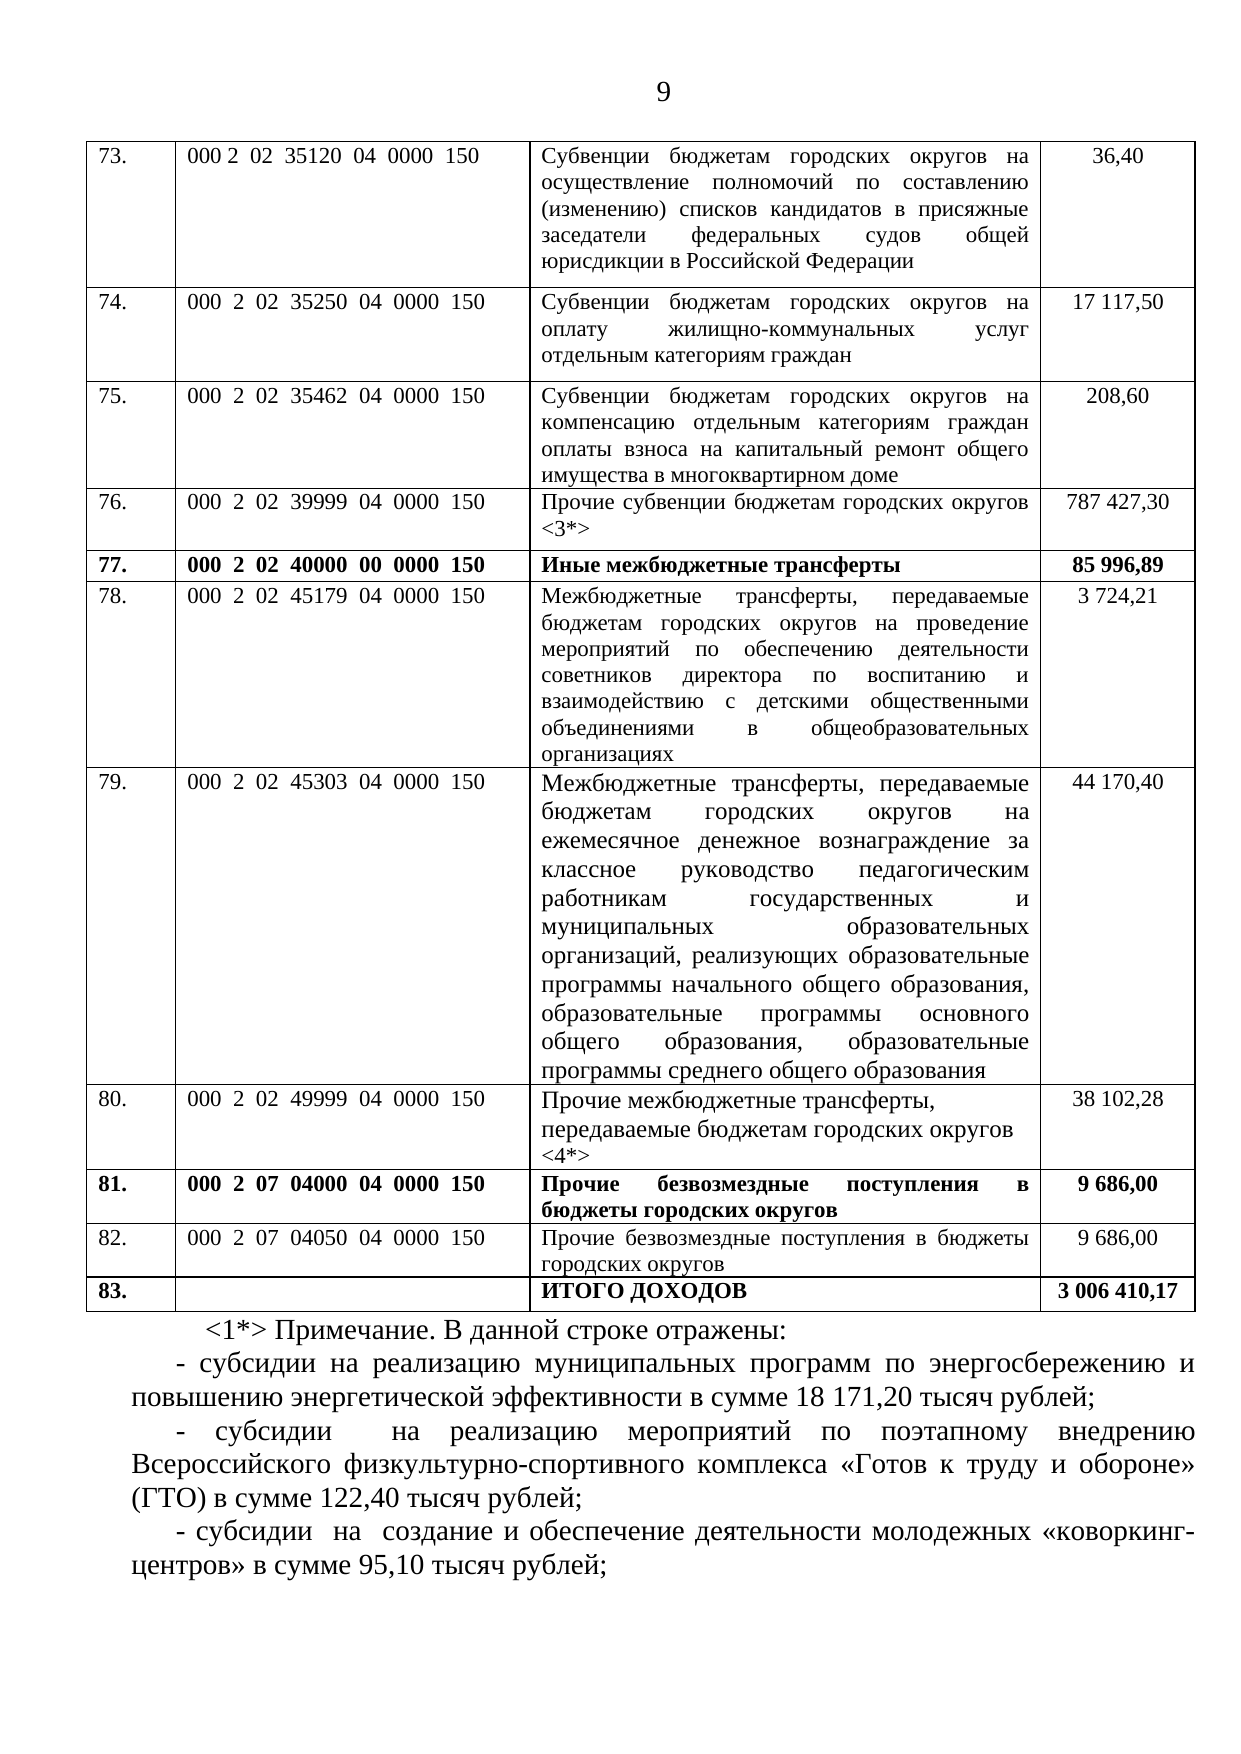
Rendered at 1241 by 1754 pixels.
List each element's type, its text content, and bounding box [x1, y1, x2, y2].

table_cell 3 006 410,17 [1041, 1278, 1194, 1311]
table_cell 44 170,40 [1041, 768, 1194, 1084]
table_cell ИТОГО ДОХОДОВ [531, 1278, 1040, 1311]
table_cell Прочие субвенции бюджетам городских округов <3*> [531, 489, 1040, 550]
table_cell [87, 489, 175, 550]
table_cell 000 2 07 04050 04 0000 150 [176, 1224, 529, 1276]
table_cell Прочие безвозмездные поступления в бюджеты городских округов [531, 1170, 1040, 1223]
table_cell 208,60 [1041, 382, 1194, 487]
table_cell 000 2 02 35462 04 0000 150 [176, 382, 529, 487]
table_cell 000 2 02 49999 04 0000 150 [176, 1085, 529, 1169]
table_cell [176, 1278, 529, 1311]
table_cell 000 2 02 45303 04 0000 150 [176, 768, 529, 1084]
table_cell 3 724,21 [1041, 582, 1194, 767]
table_cell Прочие межбюджетные трансферты, передаваемые бюджетам городских округов <4*> [531, 1085, 1040, 1169]
table_cell 17 117,50 [1041, 288, 1194, 381]
table_cell 000 2 02 35250 04 0000 150 [176, 288, 529, 381]
table_cell 000 2 02 35120 04 0000 150 [176, 142, 529, 287]
table_cell 000 2 02 45179 04 0000 150 [176, 582, 529, 767]
table_cell 9 686,00 [1041, 1170, 1194, 1223]
table_cell 9 686,00 [1041, 1224, 1194, 1276]
table_cell [87, 768, 175, 1084]
table_cell [87, 1278, 175, 1311]
table_cell 787 427,30 [1041, 489, 1194, 550]
table_cell 000 2 02 40000 00 0000 150 [176, 551, 529, 581]
table_cell [87, 382, 175, 487]
table_cell [87, 288, 175, 381]
text - субсидии на реализацию муниципальных программ по энергосбережению и повышению энергетической эффективности в сумме 18 171,20 тысяч рублей; [131, 1346, 1196, 1413]
table_cell [87, 1224, 175, 1276]
table_cell [87, 142, 175, 287]
table_cell Прочие безвозмездные поступления в бюджеты городских округов [531, 1224, 1040, 1276]
table_cell 000 2 02 39999 04 0000 150 [176, 489, 529, 550]
table_cell 36,40 [1041, 142, 1194, 287]
table_cell [87, 1085, 175, 1169]
table_cell Межбюджетные трансферты, передаваемые бюджетам городских округов на проведение мероприятий по обеспечению деятельности советников директора по воспитанию и взаимодействию с детскими общественными объединениями в общеобразовательных организациях [531, 582, 1040, 767]
table_cell Субвенции бюджетам городских округов на компенсацию отдельным категориям граждан оплаты взноса на капитальный ремонт общего имущества в многоквартирном доме [531, 382, 1040, 487]
table_cell 38 102,28 [1041, 1085, 1194, 1169]
text - субсидии на создание и обеспечение деятельности молодежных «коворкинг-центров» в сумме 95,10 тысяч рублей; [131, 1513, 1196, 1580]
text <1*> Примечание. В данной строке отражены: [131, 1312, 1196, 1346]
table_cell [87, 582, 175, 767]
table_cell 000 2 07 04000 04 0000 150 [176, 1170, 529, 1223]
table_cell 85 996,89 [1041, 551, 1194, 581]
table_cell Межбюджетные трансферты, передаваемые бюджетам городских округов на ежемесячное денежное вознаграждение за классное руководство педагогическим работникам государственных и муниципальных образовательных организаций, реализующих образовательные программы начального общего образования, образовательные программы основного общего образования, образовательные программы среднего общего образования [531, 768, 1040, 1084]
table_cell Субвенции бюджетам городских округов на осуществление полномочий по составлению (изменению) списков кандидатов в присяжные заседатели федеральных судов общей юрисдикции в Российской Федерации [531, 142, 1040, 287]
table_cell Субвенции бюджетам городских округов на оплату жилищно-коммунальных услуг отдельным категориям граждан [531, 288, 1040, 381]
table_cell Иные межбюджетные трансферты [531, 551, 1040, 581]
text - субсидии на реализацию мероприятий по поэтапному внедрению Всероссийского физкультурно-спортивного комплекса «Готов к труду и обороне» (ГТО) в сумме 122,40 тысяч рублей; [131, 1413, 1196, 1513]
table_cell [87, 1170, 175, 1223]
table_cell [87, 551, 175, 581]
